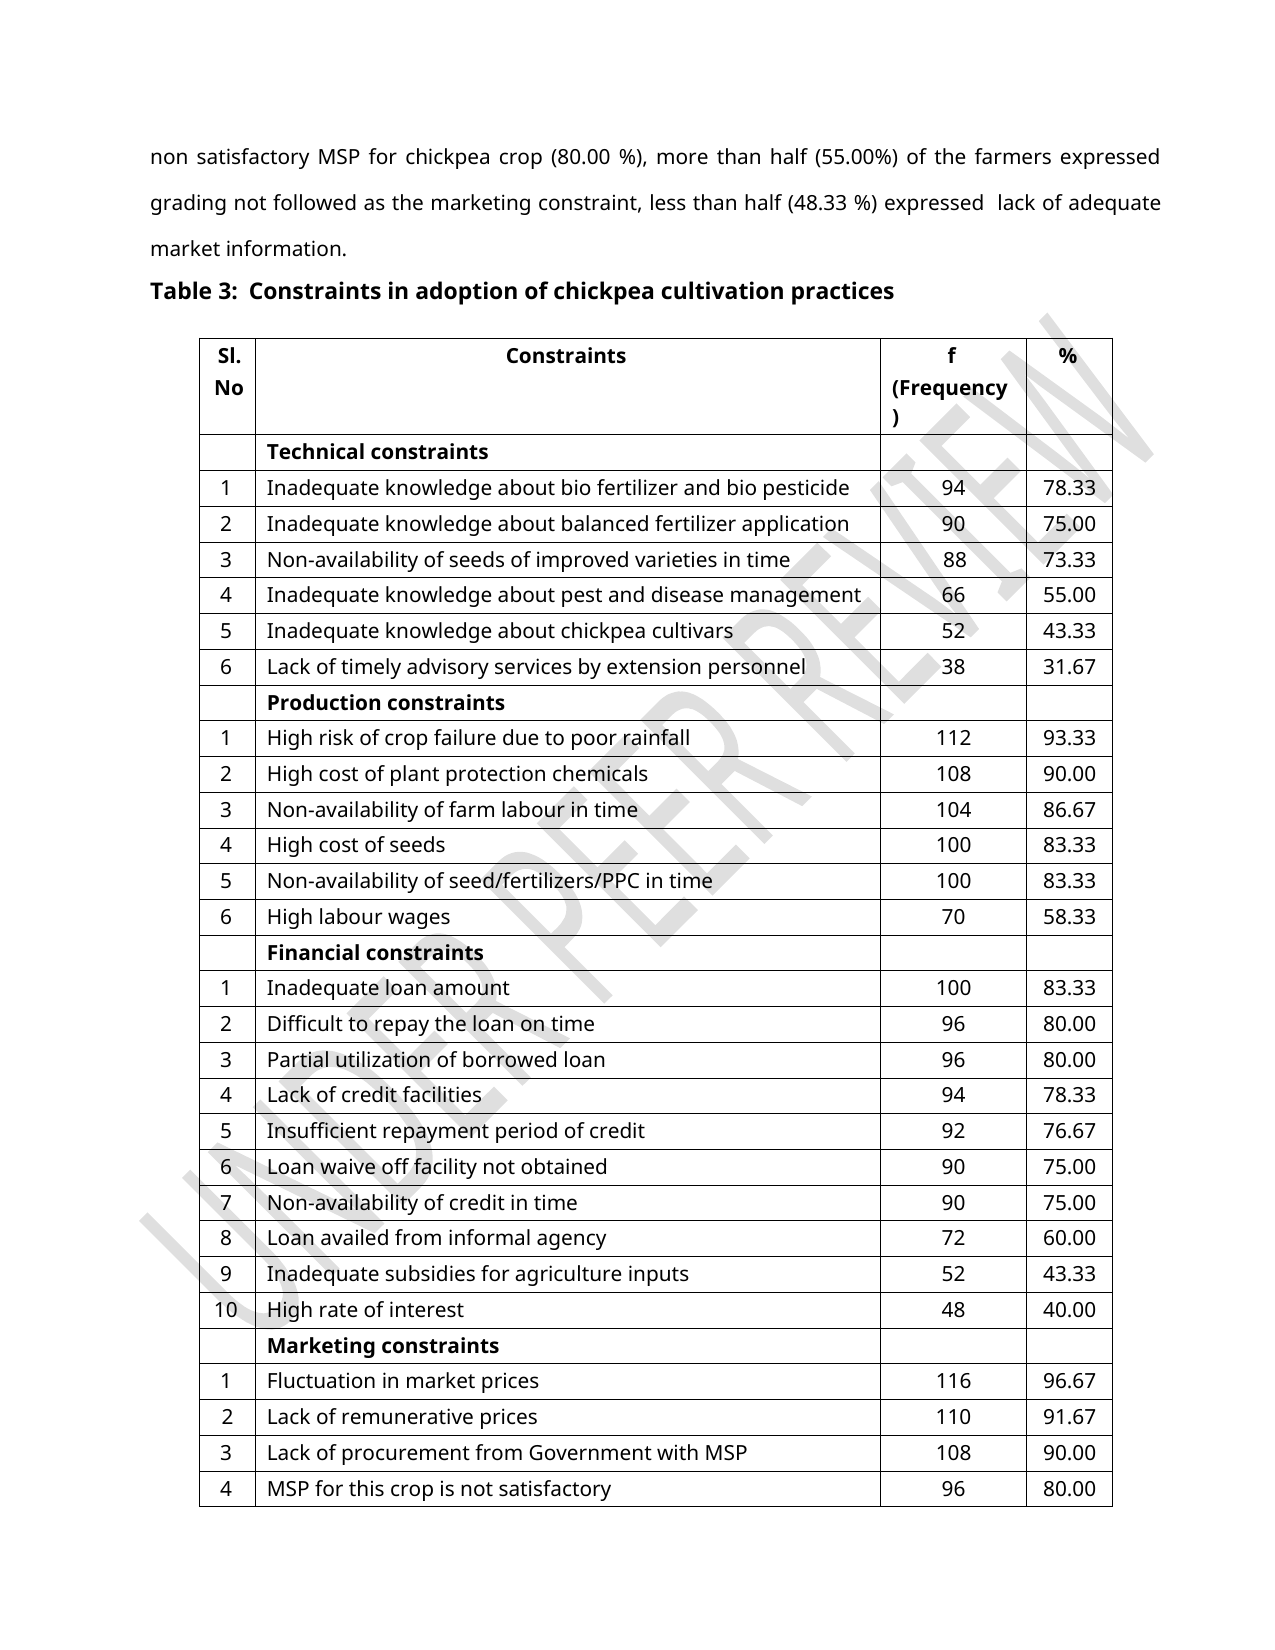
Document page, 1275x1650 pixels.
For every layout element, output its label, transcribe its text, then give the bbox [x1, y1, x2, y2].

table_cell 75.00 [1027, 1186, 1112, 1220]
table_cell 3 [200, 793, 255, 827]
table_cell 76.67 [1027, 1114, 1112, 1149]
table_cell Inadequate knowledge about balanced fertilizer application [256, 507, 880, 542]
table_cell 3 [200, 1043, 255, 1077]
table_cell 83.33 [1027, 829, 1112, 863]
table_cell 9 [200, 1257, 255, 1292]
table_cell Inadequate loan amount [256, 971, 880, 1006]
table_header f (Frequency) [881, 339, 1026, 434]
table_cell 52 [881, 614, 1026, 649]
table_cell 80.00 [1027, 1472, 1112, 1506]
table_cell Inadequate knowledge about pest and disease management [256, 578, 880, 613]
table_cell 108 [881, 1436, 1026, 1471]
table_cell 94 [881, 471, 1026, 506]
table_cell 10 [200, 1293, 255, 1328]
table_cell 4 [200, 578, 255, 613]
table_cell 31.67 [1027, 650, 1112, 684]
table_cell 4 [200, 1079, 255, 1113]
table_cell 52 [881, 1257, 1026, 1292]
table_cell Lack of timely advisory services by extension personnel [256, 650, 880, 684]
table_cell Lack of remunerative prices [256, 1400, 880, 1435]
table_cell 2 [200, 757, 255, 792]
table_cell 7 [200, 1186, 255, 1220]
table_cell 3 [200, 543, 255, 577]
table_cell 66 [881, 578, 1026, 613]
table_cell 80.00 [1027, 1007, 1112, 1042]
table_cell MSP for this crop is not satisfactory [256, 1472, 880, 1506]
table_cell Non-availability of farm labour in time [256, 793, 880, 827]
table_cell 92 [881, 1114, 1026, 1149]
table_header % [1027, 339, 1112, 434]
table_cell Production constraints [256, 686, 880, 720]
table_cell High rate of interest [256, 1293, 880, 1328]
table_cell 90 [881, 507, 1026, 542]
table_cell 8 [200, 1221, 255, 1256]
table_cell 6 [200, 650, 255, 684]
table_cell [881, 686, 1026, 720]
table_cell Fluctuation in market prices [256, 1364, 880, 1399]
table_cell 2 [200, 507, 255, 542]
table_cell 40.00 [1027, 1293, 1112, 1328]
table_cell 48 [881, 1293, 1026, 1328]
table_cell 4 [200, 1472, 255, 1506]
table_cell 100 [881, 829, 1026, 863]
table_cell 73.33 [1027, 543, 1112, 577]
table_cell 78.33 [1027, 471, 1112, 506]
table_cell 116 [881, 1364, 1026, 1399]
subtitle Table 3: Constraints in adoption of chickpea cultivation practices [150, 275, 1162, 306]
table_cell Non-availability of credit in time [256, 1186, 880, 1220]
table_cell 80.00 [1027, 1043, 1112, 1077]
table_cell 110 [881, 1400, 1026, 1435]
table_cell [200, 435, 255, 470]
table_cell 93.33 [1027, 721, 1112, 756]
table_cell 1 [200, 471, 255, 506]
table_cell 100 [881, 971, 1026, 1006]
table_cell 90 [881, 1186, 1026, 1220]
table_cell 75.00 [1027, 507, 1112, 542]
table_cell 1 [200, 1364, 255, 1399]
table_cell [881, 936, 1026, 970]
table_cell 55.00 [1027, 578, 1112, 613]
table_cell 43.33 [1027, 1257, 1112, 1292]
table_cell 70 [881, 900, 1026, 934]
table_cell 72 [881, 1221, 1026, 1256]
table_cell [1027, 435, 1112, 470]
table_cell 88 [881, 543, 1026, 577]
table_cell 90.00 [1027, 1436, 1112, 1471]
table_cell 108 [881, 757, 1026, 792]
table_cell 78.33 [1027, 1079, 1112, 1113]
table_cell Loan availed from informal agency [256, 1221, 880, 1256]
table_cell High labour wages [256, 900, 880, 934]
table_cell [200, 686, 255, 720]
table_cell [200, 936, 255, 970]
table_cell Non-availability of seed/fertilizers/PPC in time [256, 864, 880, 899]
table_header Sl. No [200, 339, 255, 434]
table_cell 5 [200, 614, 255, 649]
table_cell 100 [881, 864, 1026, 899]
table_cell Marketing constraints [256, 1329, 880, 1363]
table_cell [200, 1329, 255, 1363]
table_cell 83.33 [1027, 864, 1112, 899]
table_cell 6 [200, 1150, 255, 1185]
table_cell 3 [200, 1436, 255, 1471]
table_cell 112 [881, 721, 1026, 756]
table_cell 4 [200, 829, 255, 863]
table_cell Lack of credit facilities [256, 1079, 880, 1113]
table_cell Lack of procurement from Government with MSP [256, 1436, 880, 1471]
table_cell [1027, 936, 1112, 970]
table_cell 1 [200, 971, 255, 1006]
table_cell 96 [881, 1043, 1026, 1077]
table_cell 43.33 [1027, 614, 1112, 649]
table_cell 91.67 [1027, 1400, 1112, 1435]
table_cell High cost of plant protection chemicals [256, 757, 880, 792]
table_cell Loan waive off facility not obtained [256, 1150, 880, 1185]
table_cell 90 [881, 1150, 1026, 1185]
table_cell 83.33 [1027, 971, 1112, 1006]
table_cell Inadequate knowledge about chickpea cultivars [256, 614, 880, 649]
table_header Constraints [256, 339, 880, 434]
table_cell Inadequate subsidies for agriculture inputs [256, 1257, 880, 1292]
table_cell 58.33 [1027, 900, 1112, 934]
table_cell 6 [200, 900, 255, 934]
table_cell Financial constraints [256, 936, 880, 970]
table_cell [1027, 1329, 1112, 1363]
table_cell 96 [881, 1472, 1026, 1506]
table_cell Technical constraints [256, 435, 880, 470]
table_cell [881, 435, 1026, 470]
table_cell 1 [200, 721, 255, 756]
table_cell High cost of seeds [256, 829, 880, 863]
table_cell Difficult to repay the loan on time [256, 1007, 880, 1042]
table_cell [1027, 686, 1112, 720]
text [150, 125, 1162, 262]
table_cell 2 [200, 1007, 255, 1042]
table_cell 90.00 [1027, 757, 1112, 792]
table_cell 96.67 [1027, 1364, 1112, 1399]
table_cell 86.67 [1027, 793, 1112, 827]
table_cell Partial utilization of borrowed loan [256, 1043, 880, 1077]
table_cell [881, 1329, 1026, 1363]
table_cell Insufficient repayment period of credit [256, 1114, 880, 1149]
table_cell 96 [881, 1007, 1026, 1042]
table_cell Inadequate knowledge about bio fertilizer and bio pesticide [256, 471, 880, 506]
table_cell 5 [200, 864, 255, 899]
table_cell 2 [200, 1400, 255, 1435]
table_cell Non-availability of seeds of improved varieties in time [256, 543, 880, 577]
table_cell 60.00 [1027, 1221, 1112, 1256]
table_cell 104 [881, 793, 1026, 827]
table_cell 5 [200, 1114, 255, 1149]
table_cell 75.00 [1027, 1150, 1112, 1185]
table_cell High risk of crop failure due to poor rainfall [256, 721, 880, 756]
table_cell 94 [881, 1079, 1026, 1113]
table_cell 38 [881, 650, 1026, 684]
